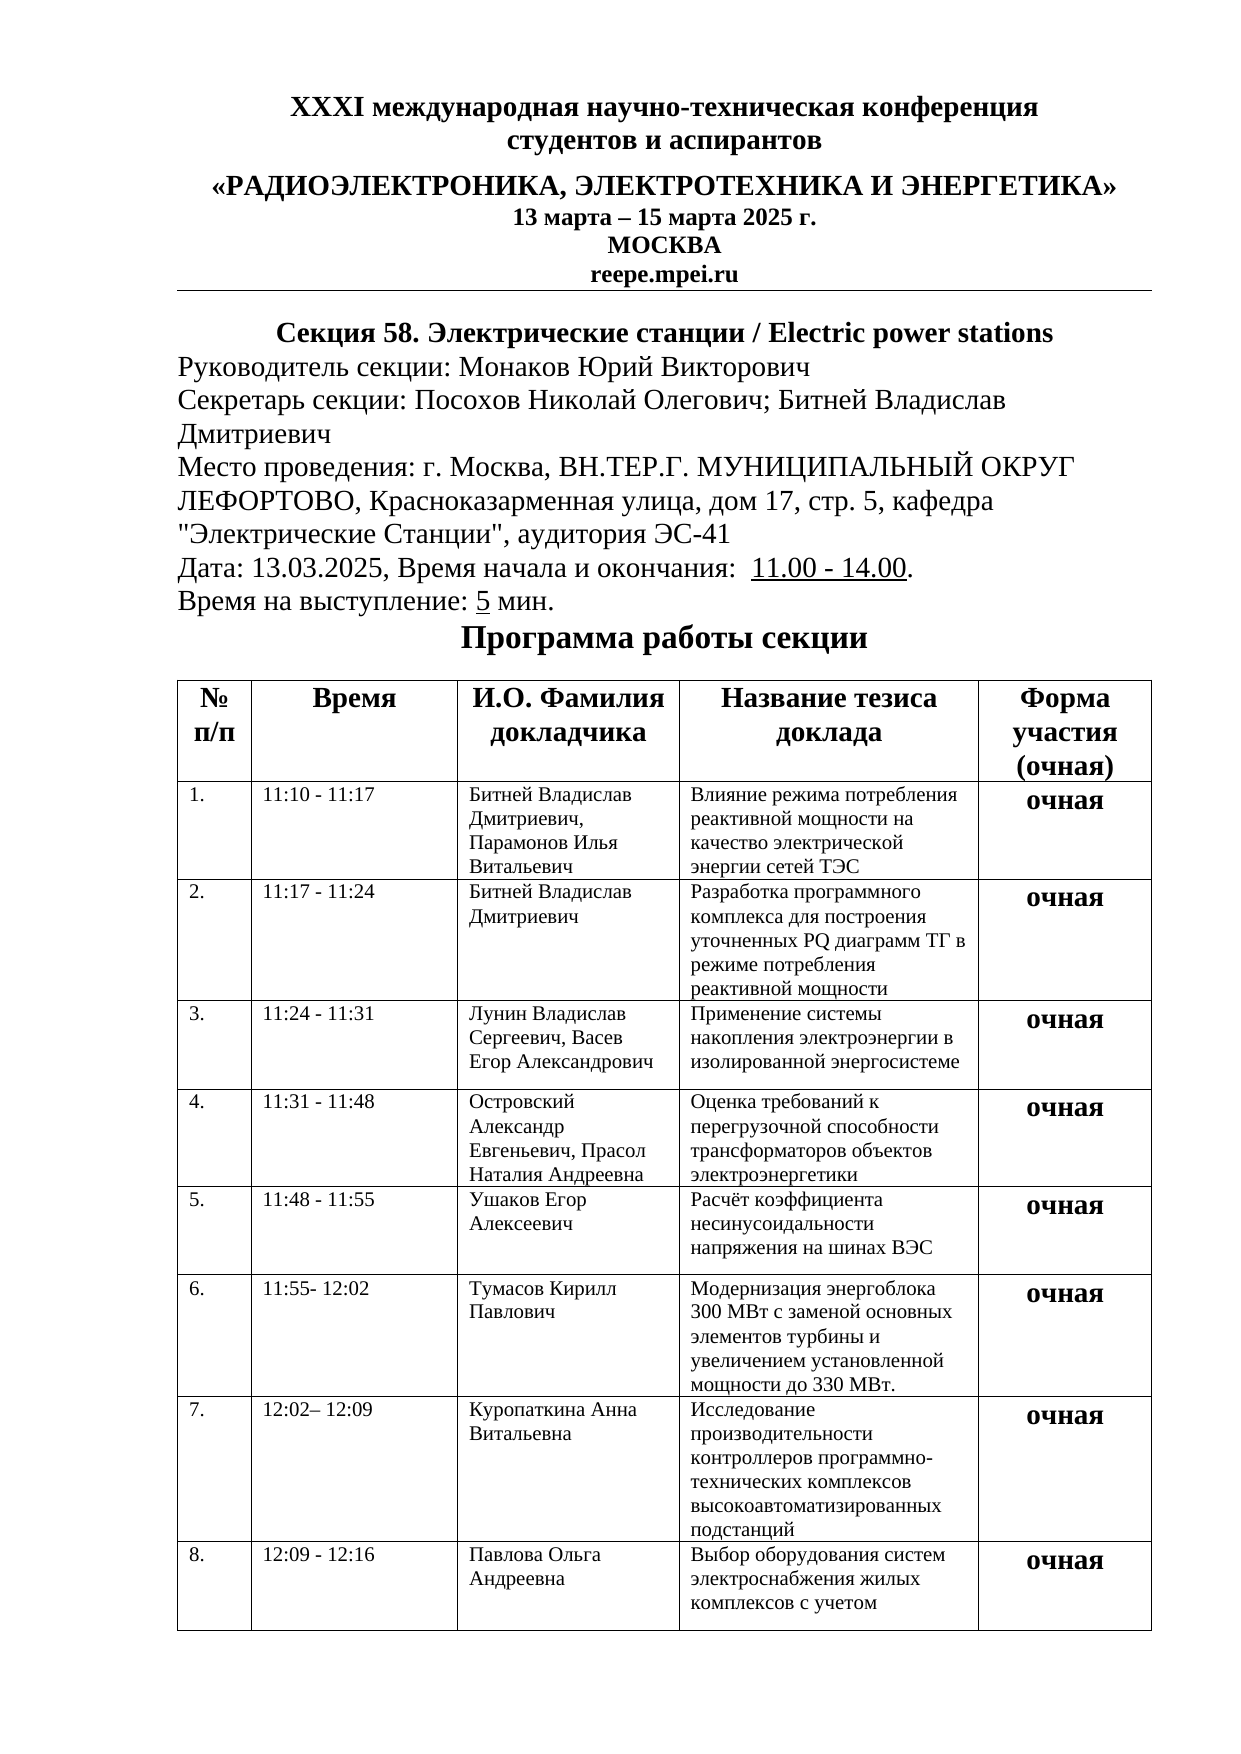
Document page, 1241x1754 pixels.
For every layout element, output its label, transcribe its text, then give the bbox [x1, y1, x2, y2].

table_cell 11:24 - 11:31 [252, 1001, 457, 1088]
text reepe.mpei.ru [177, 259, 1152, 290]
text Программа работы секции [177, 617, 1152, 655]
text Время на выступление: 5 мин. [177, 583, 1152, 617]
text «РАДИОЭЛЕКТРОНИКА, ЭЛЕКТРОТЕХНИКА И ЭНЕРГЕТИКА» [177, 168, 1152, 202]
text Руководитель секции: Монаков Юрий Викторович [177, 349, 1152, 382]
table_cell Битней Владислав Дмитриевич, Парамонов Илья Витальевич [458, 782, 679, 878]
table_cell 11:31 - 11:48 [252, 1090, 457, 1186]
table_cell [680, 1542, 978, 1630]
table_cell 12:02– 12:09 [252, 1397, 457, 1541]
table_cell 2. [178, 880, 251, 1000]
table_cell Разработка программного комплекса для построения уточненных PQ диаграмм ТГ в режиме потребления реактивной мощности [680, 880, 978, 1000]
table_header Форма участия (очная) [979, 681, 1151, 781]
table_cell очная [979, 1542, 1151, 1630]
table_cell Ушаков Егор Алексеевич [458, 1187, 679, 1274]
table_cell 6. [178, 1275, 251, 1396]
text Место проведения: г. Москва, ВН.ТЕР.Г. МУНИЦИПАЛЬНЫЙ ОКРУГ ЛЕФОРТОВО, Красноказарменная улица, дом 17, стр. 5, кафедра "Электрические Станции", аудитория ЭС-41 [177, 449, 1152, 550]
table_cell 11:55- 12:02 [252, 1275, 457, 1396]
text Дата: 13.03.2025, Время начала и окончания: 11.00 - 14.00. [177, 550, 1152, 583]
table_cell очная [979, 1001, 1151, 1088]
table_cell 5. [178, 1187, 251, 1274]
table_header № п/п [178, 681, 251, 781]
table_cell Битней Владислав Дмитриевич [458, 880, 679, 1000]
text 13 марта – 15 марта 2025 г. [177, 202, 1152, 231]
table_cell очная [979, 1187, 1151, 1274]
table_cell 3. [178, 1001, 251, 1088]
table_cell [458, 1542, 679, 1630]
table_cell Островский Александр Евгеньевич, Прасол Наталия Андреевна [458, 1090, 679, 1186]
table_cell 11:17 - 11:24 [252, 880, 457, 1000]
table_cell Модернизация энергоблока 300 МВт с заменой основных элементов турбины и увеличением установленной мощности до 330 МВт. [680, 1275, 978, 1396]
table_cell 1. [178, 782, 251, 878]
table_cell 12:09 - 12:16 [252, 1542, 457, 1630]
text Секретарь секции: Посохов Николай Олегович; Битней Владислав Дмитриевич [177, 382, 1152, 449]
table_cell очная [979, 880, 1151, 1000]
table_cell 11:48 - 11:55 [252, 1187, 457, 1274]
table_cell Влияние режима потребления реактивной мощности на качество электрической энергии сетей ТЭС [680, 782, 978, 878]
table_cell 8. [178, 1542, 251, 1630]
table_cell Тумасов Кирилл Павлович [458, 1275, 679, 1396]
text МОСКВА [177, 231, 1152, 259]
text XXXI международная научно-техническая конференция [177, 89, 1152, 122]
text студентов и аспирантов [177, 122, 1152, 156]
table_cell Куропаткина Анна Витальевна [458, 1397, 679, 1541]
table_header Время [252, 681, 457, 781]
table_cell очная [979, 1090, 1151, 1186]
table_cell 11:10 - 11:17 [252, 782, 457, 878]
table_cell очная [979, 1275, 1151, 1396]
table_cell очная [979, 782, 1151, 878]
table_cell Расчёт коэффициента несинусоидальности напряжения на шинах ВЭС [680, 1187, 978, 1274]
text Секция 58. Электрические станции / Electric power stations [177, 315, 1152, 349]
table_cell Оценка требований к перегрузочной способности трансформаторов объектов электроэнергетики [680, 1090, 978, 1186]
table_cell 4. [178, 1090, 251, 1186]
table_header И.О. Фамилия докладчика [458, 681, 679, 781]
table_header Название тезиса доклада [680, 681, 978, 781]
table_cell Исследование производительности контроллеров программно-технических комплексов высокоавтоматизированных подстанций [680, 1397, 978, 1541]
table_cell очная [979, 1397, 1151, 1541]
table_cell 7. [178, 1397, 251, 1541]
table_cell Применение системы накопления электроэнергии в изолированной энергосистеме [680, 1001, 978, 1088]
table_cell Лунин Владислав Сергеевич, Васев Егор Александрович [458, 1001, 679, 1088]
